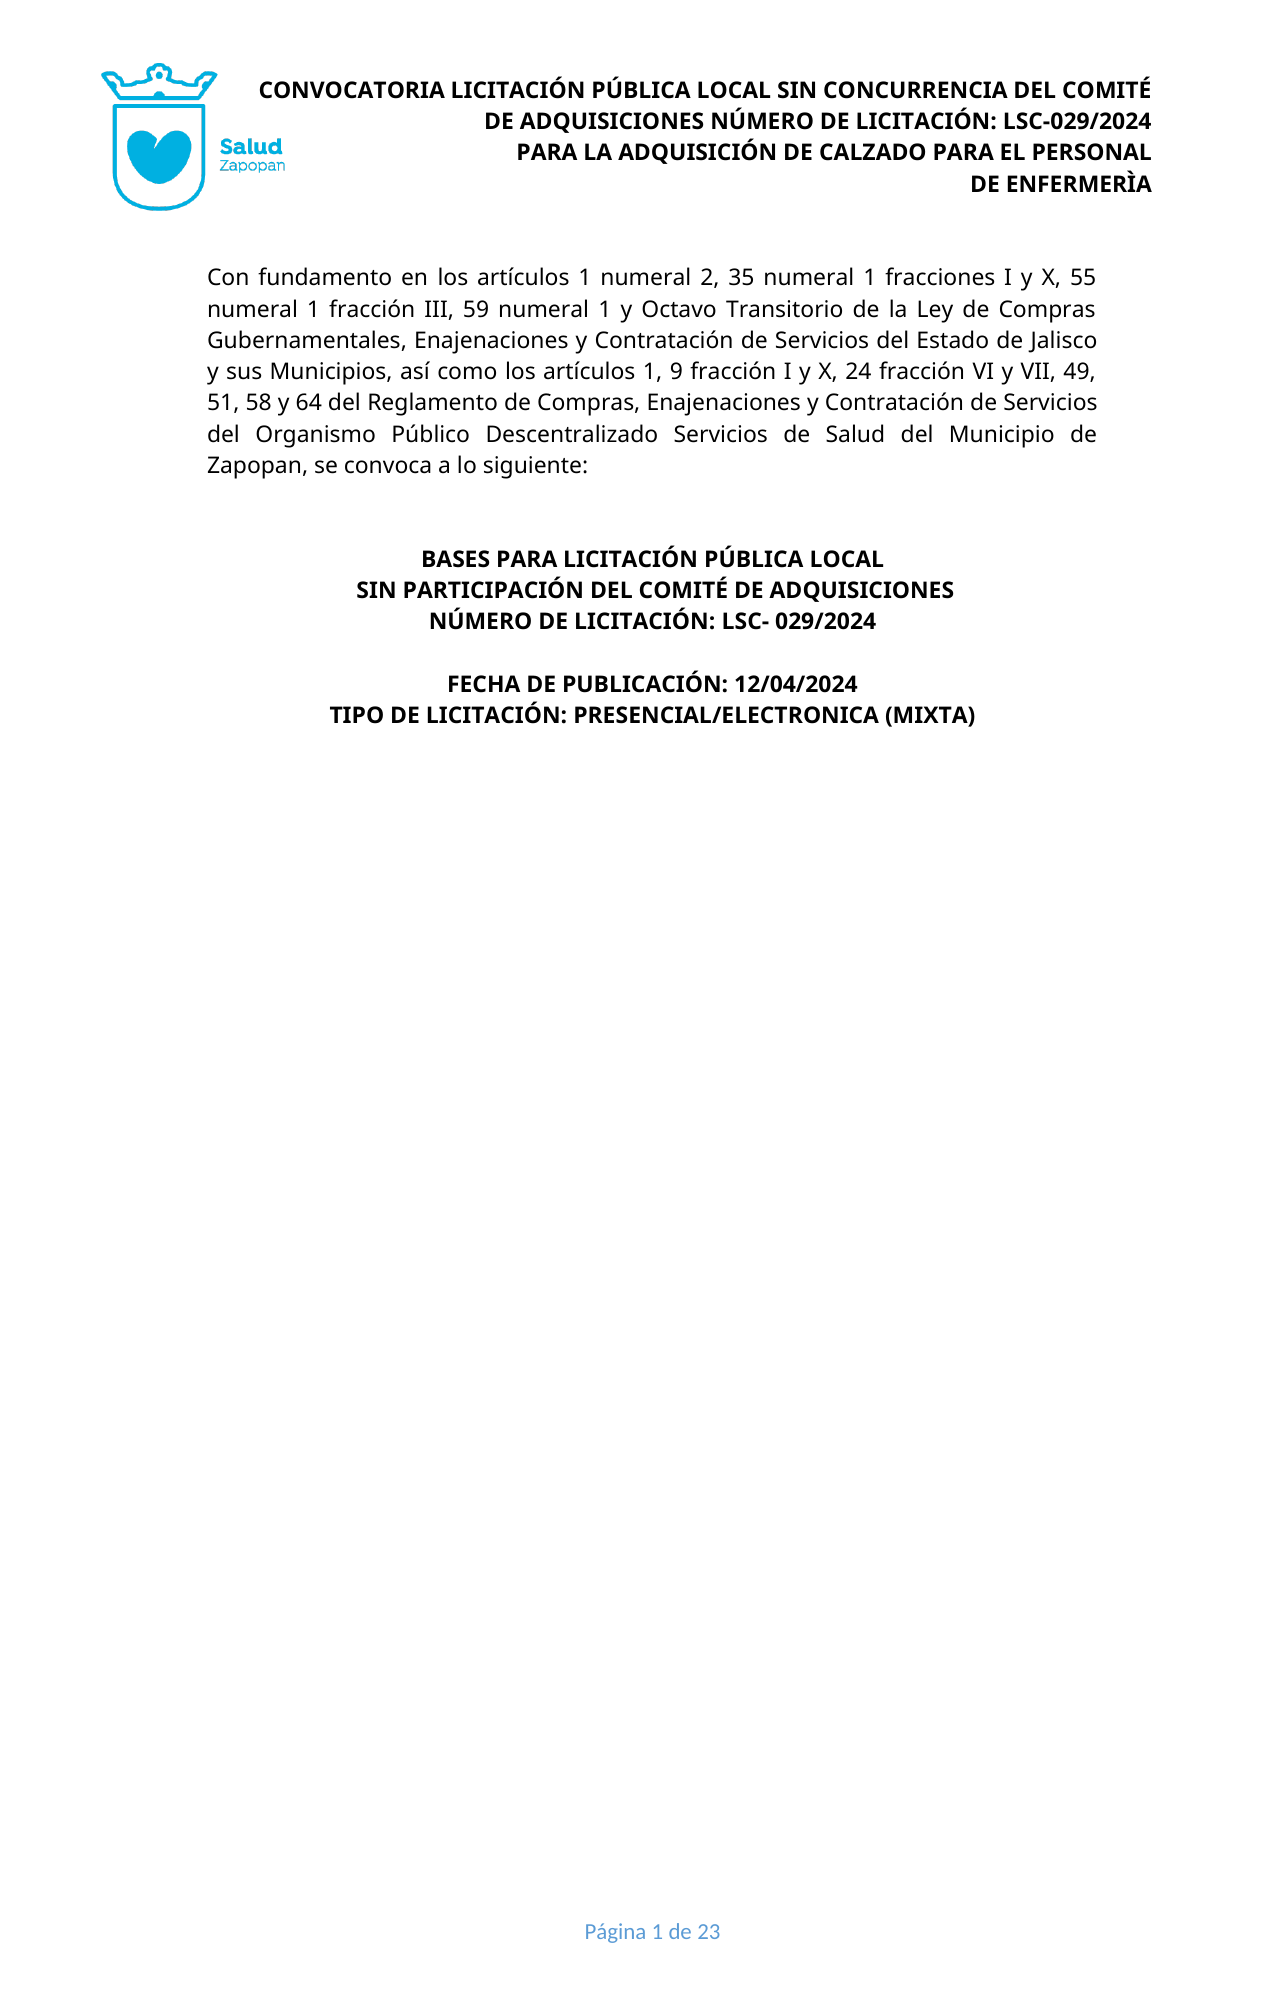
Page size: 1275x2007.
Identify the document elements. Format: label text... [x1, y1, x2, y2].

picture [108, 67, 211, 95]
picture [97, 63, 290, 220]
text TIPO DE LICITACIÓN: PRESENCIAL/ELECTRONICA (MIXTA) [207, 699, 1098, 730]
text BASES PARA LICITACIÓN PÚBLICA LOCAL SIN PARTICIPACIÓN DEL COMITÉ DE ADQUISICIONES [207, 542, 1098, 605]
picture [278, 84, 286, 95]
text NÚMERO DE LICITACIÓN: LSC- 029/2024 [207, 605, 1098, 636]
text Con fundamento en los artículos 1 numeral 2, 35 numeral 1 fracciones I y X, 55 numeral 1 fracción III, 59 numeral 1 y Octavo Transitorio de la Ley de Compras Gubernamentales, Enajenaciones y Contratación de Servicios del Estado de Jalisco y sus Municipios, así como los artículos 1, 9 fracción I y X, 24 fracción VI y VII, 49, 51, 58 y 64 del Reglamento de Compras, Enajenaciones y Contratación de Servicios del Organismo Público Descentralizado Servicios de Salud del Municipio de Zapopan, se convoca a lo siguiente: [207, 261, 1098, 480]
text FECHA DE PUBLICACIÓN: 12/04/2024 [207, 667, 1098, 699]
